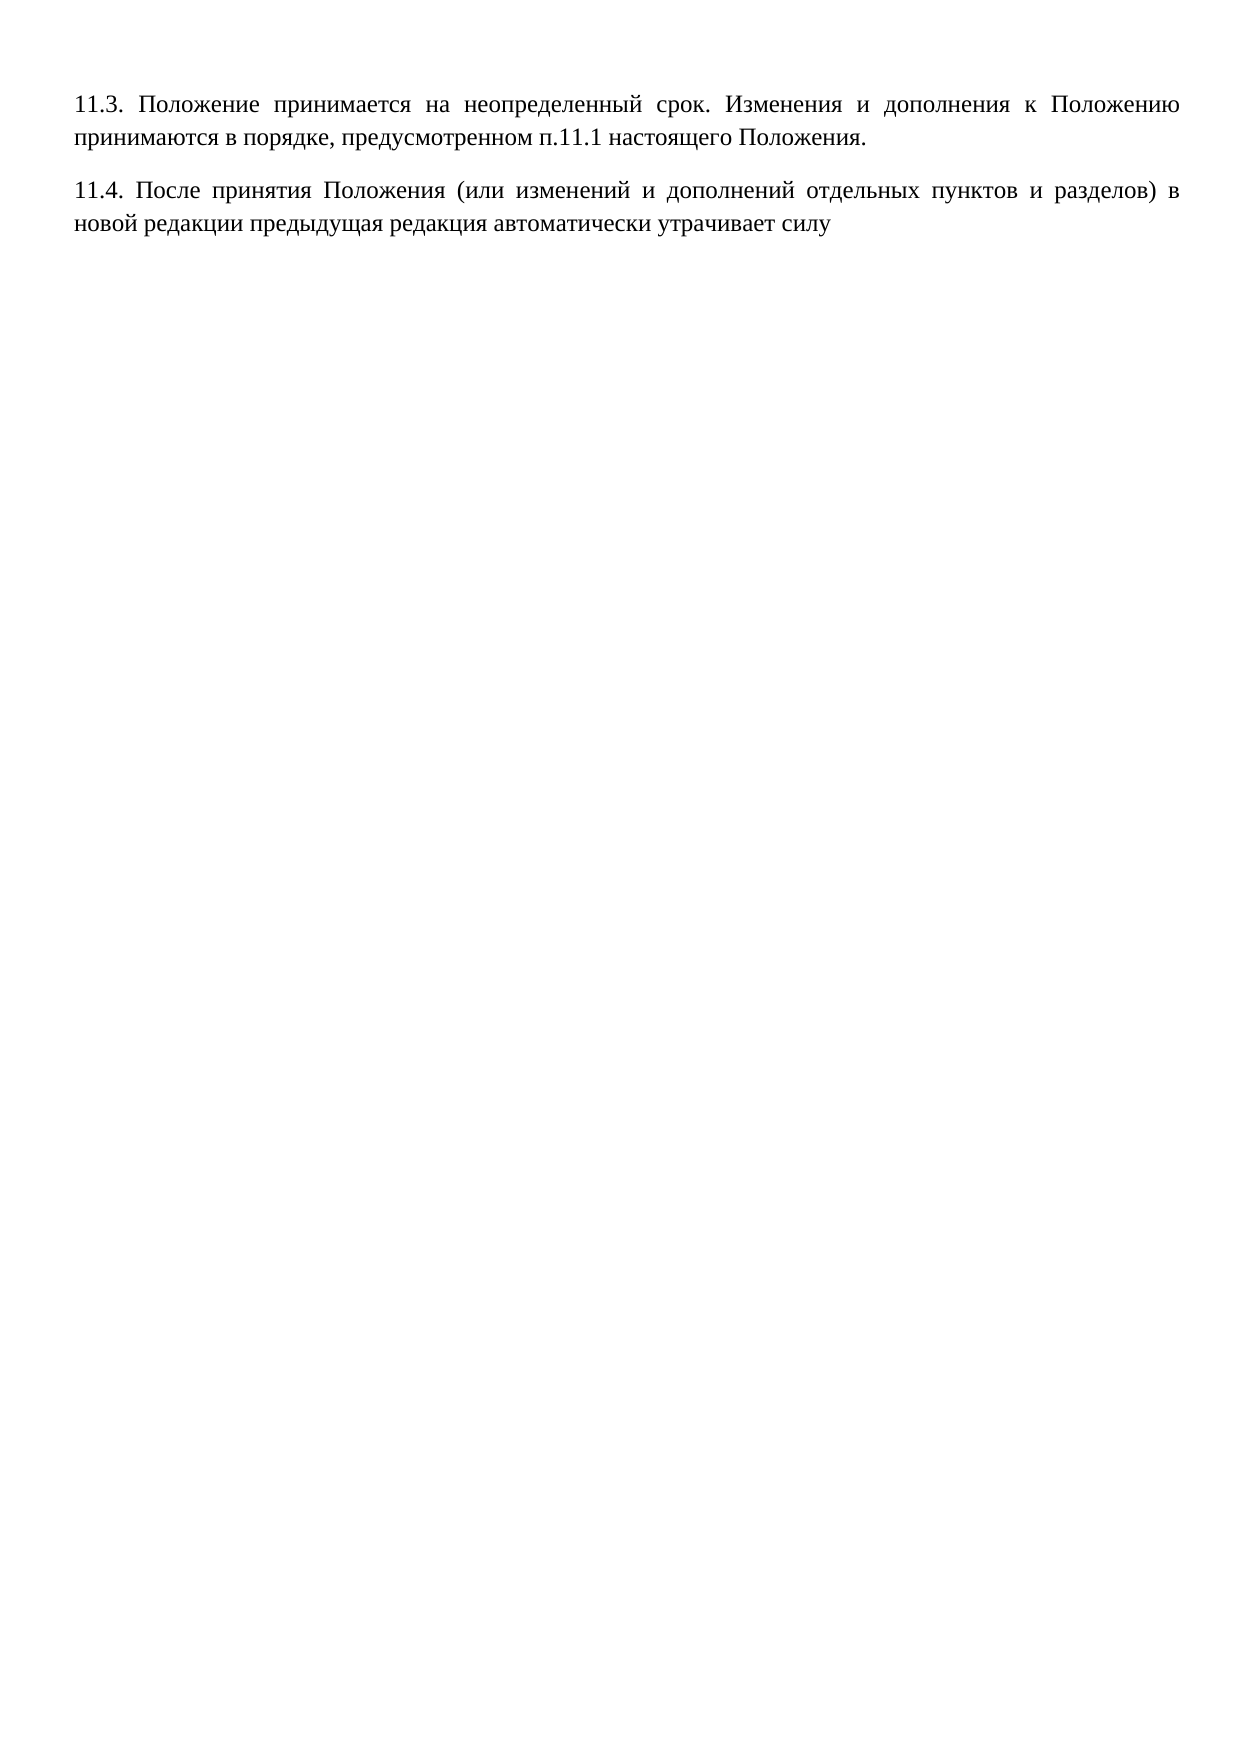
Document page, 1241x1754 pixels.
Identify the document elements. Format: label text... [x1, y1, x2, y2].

text 11.4. После принятия Положения (или изменений и дополнений отдельных пунктов и разделов) в новой редакции предыдущая редакция автоматически утрачивает силу [74, 176, 1181, 237]
text 11.3. Положение принимается на неопределенный срок. Изменения и дополнения к Положению принимаются в порядке, предусмотренном п.11.1 настоящего Положения. [74, 89, 1181, 150]
